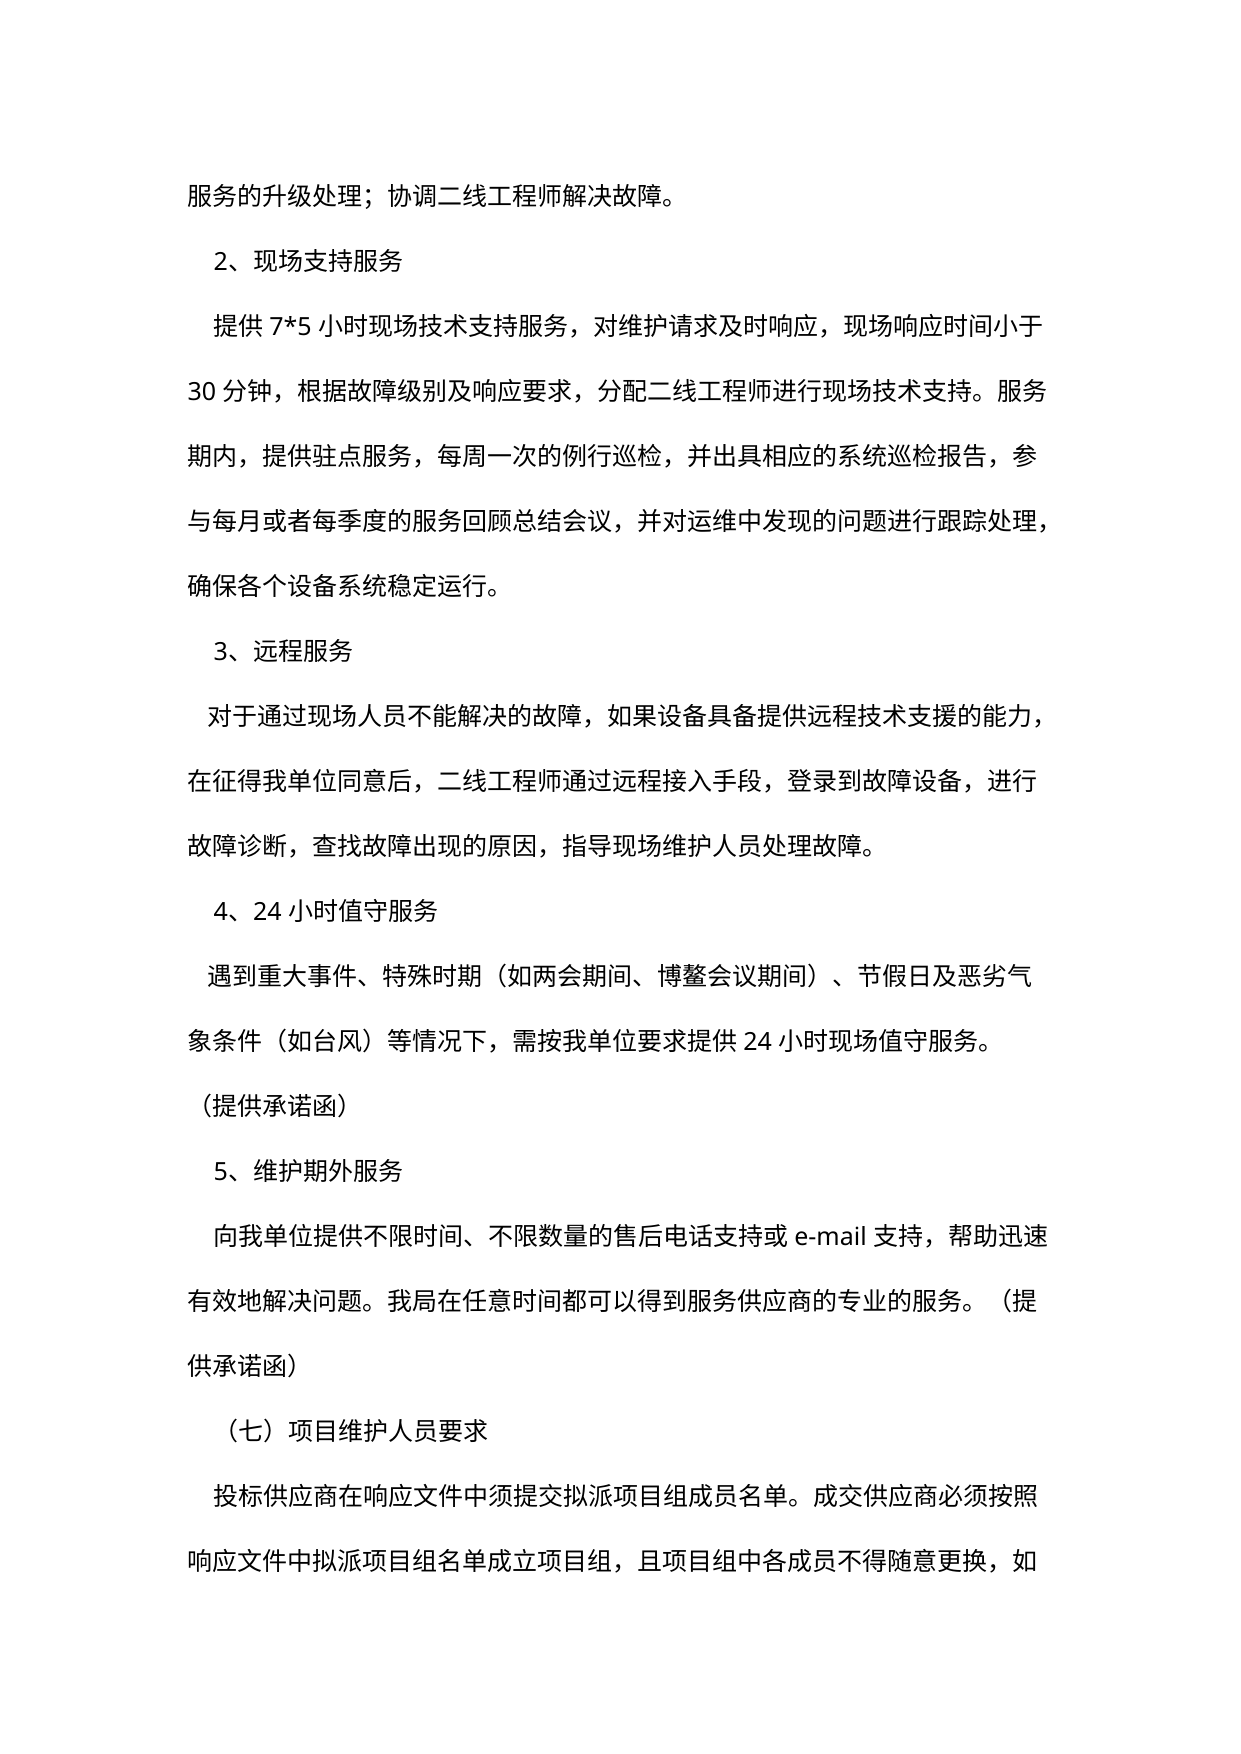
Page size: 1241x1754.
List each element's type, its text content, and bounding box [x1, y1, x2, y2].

text 向我单位提供不限时间、不限数量的售后电话支持或 e-mail 支持，帮助迅速有效地解决问题。我局在任意时间都可以得到服务供应商的专业的服务。（提供承诺函） [187, 1202, 1053, 1397]
text 提供 7*5 小时现场技术支持服务，对维护请求及时响应，现场响应时间小于 30 分钟，根据故障级别及响应要求，分配二线工程师进行现场技术支持。服务期内，提供驻点服务，每周一次的例行巡检，并出具相应的系统巡检报告，参与每月或者每季度的服务回顾总结会议，并对运维中发现的问题进行跟踪处理，确保各个设备系统稳定运行。 [187, 292, 1053, 617]
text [187, 162, 1053, 227]
text 2、现场支持服务 [187, 227, 1053, 292]
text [187, 1462, 1053, 1592]
text 5、维护期外服务 [187, 1137, 1053, 1202]
text 4、24 小时值守服务 [187, 877, 1053, 942]
text （七）项目维护人员要求 [187, 1397, 1053, 1462]
text 遇到重大事件、特殊时期（如两会期间、博鳌会议期间）、节假日及恶劣气象条件（如台风）等情况下，需按我单位要求提供 24 小时现场值守服务。（提供承诺函） [187, 942, 1053, 1137]
text 对于通过现场人员不能解决的故障，如果设备具备提供远程技术支援的能力，在征得我单位同意后，二线工程师通过远程接入手段，登录到故障设备，进行故障诊断，查找故障出现的原因，指导现场维护人员处理故障。 [187, 682, 1053, 877]
text 3、远程服务 [187, 617, 1053, 682]
